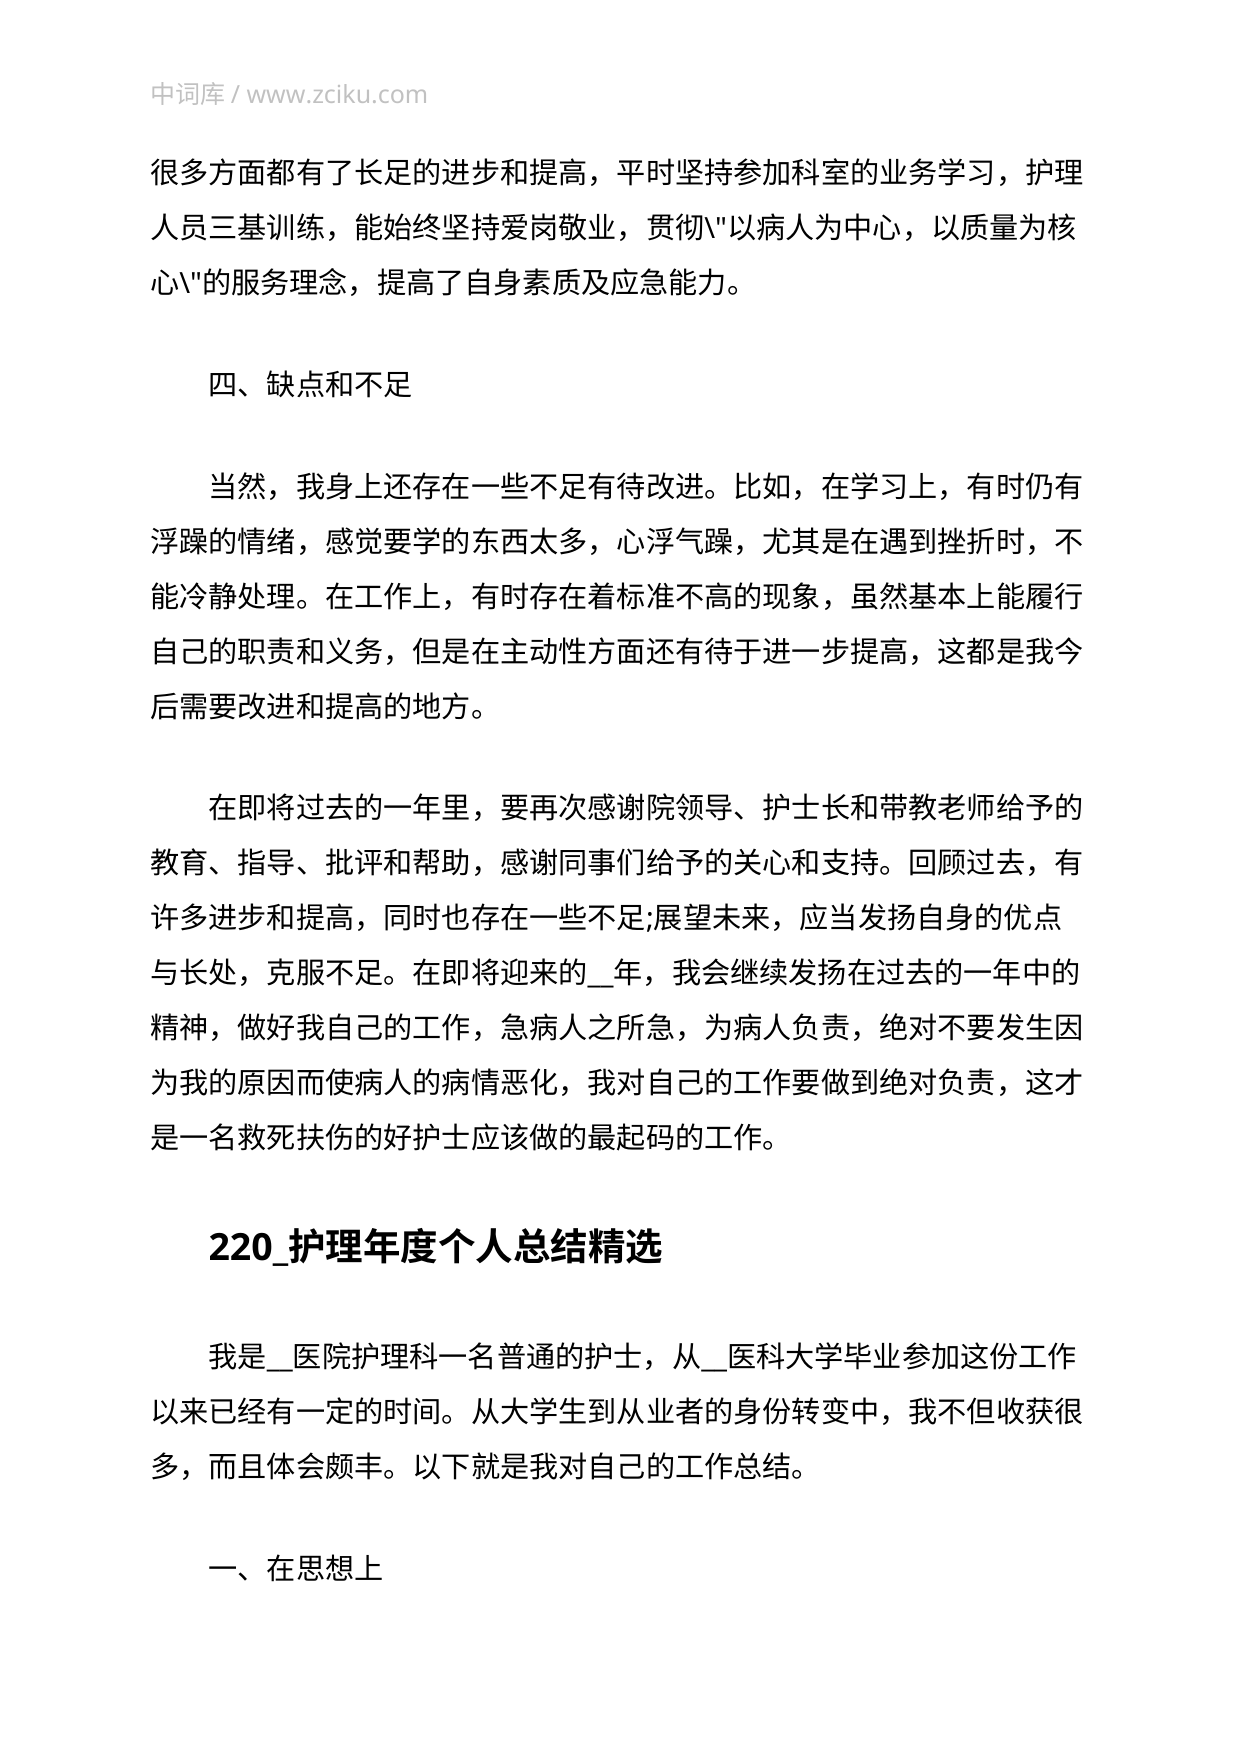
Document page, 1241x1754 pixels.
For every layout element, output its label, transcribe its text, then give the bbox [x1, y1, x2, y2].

text 在即将过去的一年里，要再次感谢院领导、护士长和带教老师给予的教育、指导、批评和帮助，感谢同事们给予的关心和支持。回顾过去，有许多进步和提高，同时也存在一些不足;展望未来，应当发扬自身的优点与长处，克服不足。在即将迎来的__年，我会继续发扬在过去的一年中的精神，做好我自己的工作，急病人之所急，为病人负责，绝对不要发生因为我的原因而使病人的病情恶化，我对自己的工作要做到绝对负责，这才是一名救死扶伤的好护士应该做的最起码的工作。 [150, 785, 1090, 1157]
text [150, 150, 1090, 302]
text 220_护理年度个人总结精选 [150, 1216, 1090, 1271]
text 我是__医院护理科一名普通的护士，从__医科大学毕业参加这份工作以来已经有一定的时间。从大学生到从业者的身份转变中，我不但收获很多，而且体会颇丰。以下就是我对自己的工作总结。 [150, 1334, 1090, 1486]
text 四、缺点和不足 [150, 362, 1090, 404]
text 一、在思想上 [150, 1546, 1090, 1588]
text 当然，我身上还存在一些不足有待改进。比如，在学习上，有时仍有浮躁的情绪，感觉要学的东西太多，心浮气躁，尤其是在遇到挫折时，不能冷静处理。在工作上，有时存在着标准不高的现象，虽然基本上能履行自己的职责和义务，但是在主动性方面还有待于进一步提高，这都是我今后需要改进和提高的地方。 [150, 464, 1090, 726]
